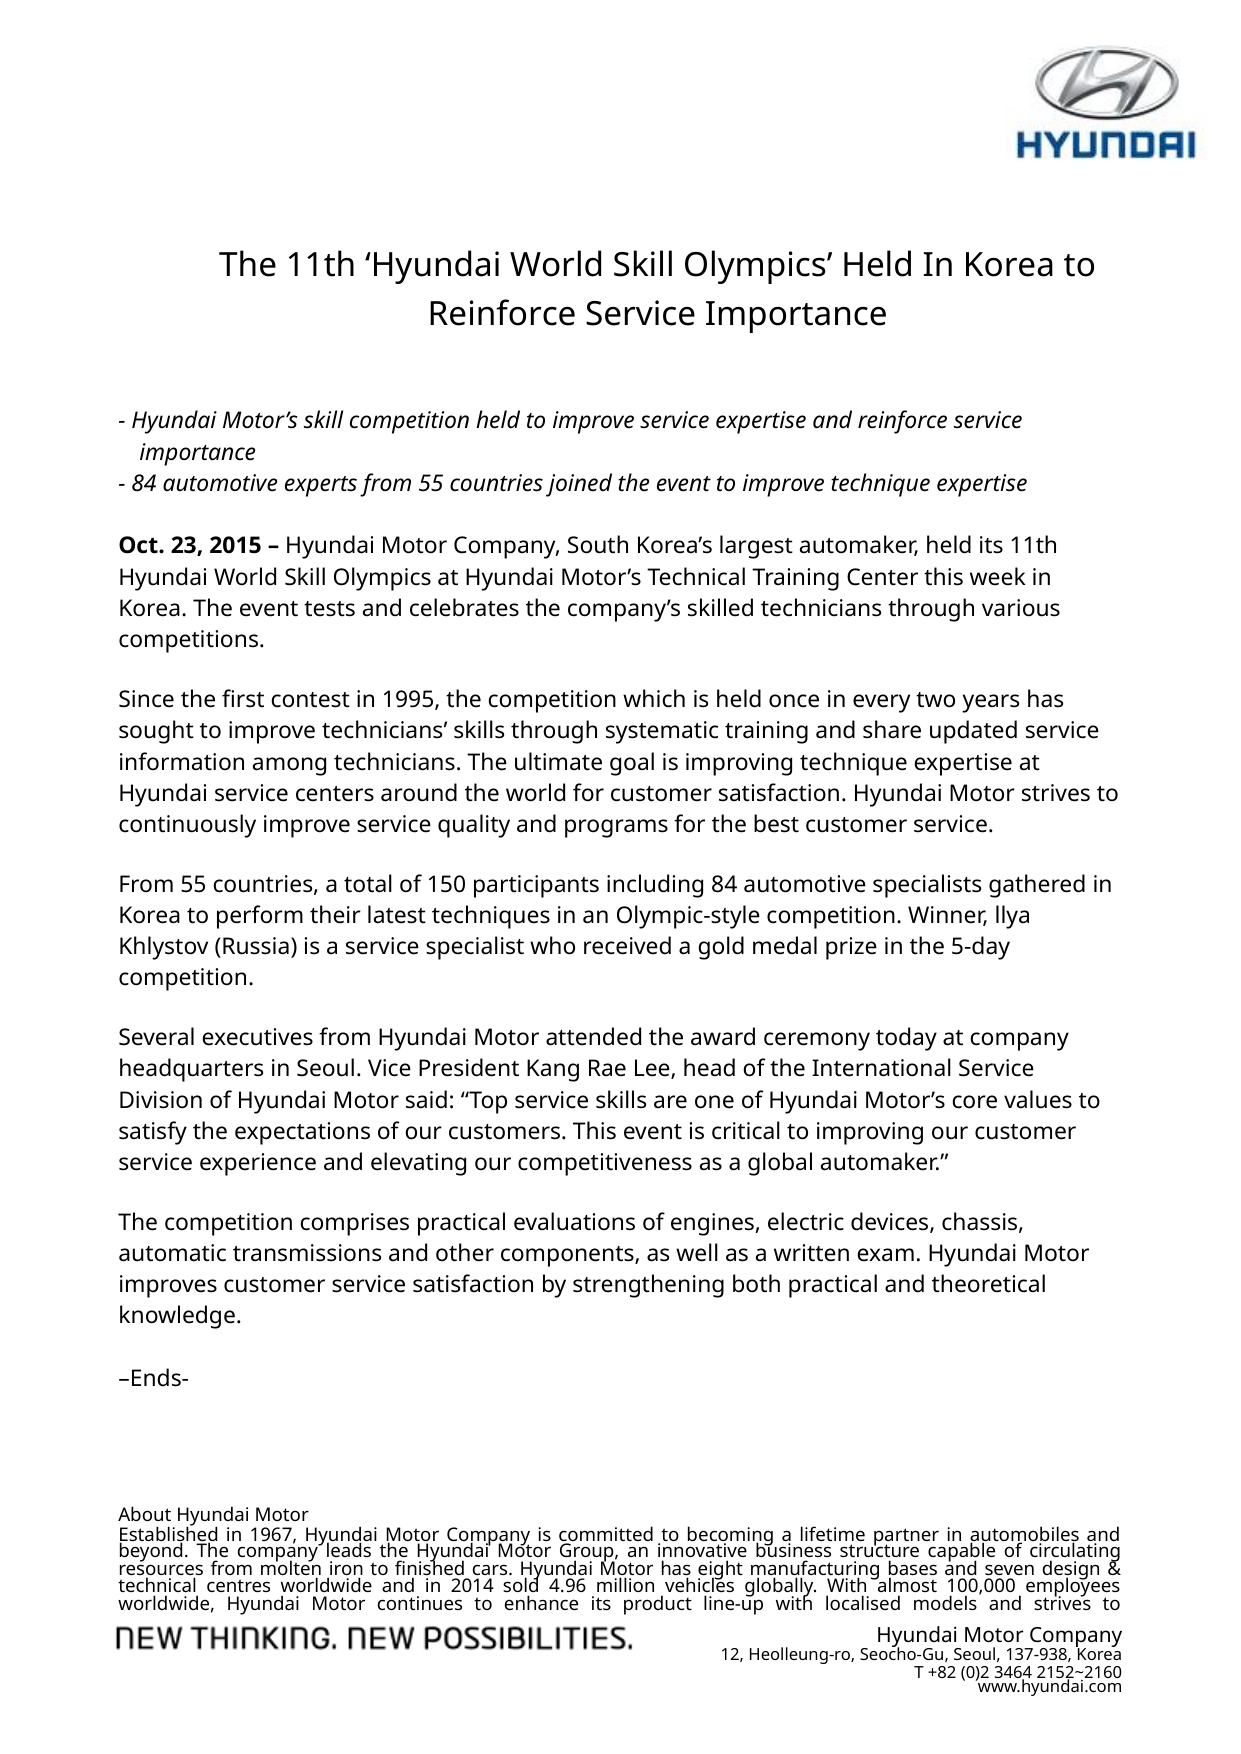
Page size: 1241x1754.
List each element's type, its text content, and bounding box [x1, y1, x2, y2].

text –Ends- [118, 1362, 1122, 1393]
text Several executives from Hyundai Motor attended the award ceremony today at company headquarters in Seoul. Vice President Kang Rae Lee, head of the International Service Division of Hyundai Motor said: “Top service skills are one of Hyundai Motor’s core values to satisfy the expectations of our customers. This event is critical to improving our customer service experience and elevating our competitiveness as a global automaker.” [118, 1021, 1122, 1177]
text From 55 countries, a total of 150 participants including 84 automotive specialists gathered in Korea to perform their latest techniques in an Olympic-style competition. Winner, llya Khlystov (Russia) is a service specialist who received a gold medal prize in the 5-day competition. [118, 868, 1122, 993]
picture [1004, 33, 1212, 174]
text Oct. 23, 2015 – Hyundai Motor Company, South Korea’s largest automaker, held its 11th Hyundai World Skill Olympics at Hyundai Motor’s Technical Training Center this week in Korea. The event tests and celebrates the company’s skilled technicians through various competitions. [118, 529, 1122, 654]
text - Hyundai Motor’s skill competition held to improve service expertise and reinforce service [118, 404, 1122, 436]
picture [34, 1606, 709, 1754]
text The competition comprises practical evaluations of engines, electric devices, chassis, automatic transmissions and other components, as well as a written exam. Hyundai Motor improves customer service satisfaction by strengthening both practical and theoretical knowledge. [118, 1206, 1122, 1331]
text - 84 automotive experts from 55 countries joined the event to improve technique expertise [118, 467, 1122, 498]
list The 11th ‘Hyundai World Skill Olympics’ Held In Korea to Reinforce Service Importance [193, 241, 1122, 335]
text importance [118, 436, 1122, 467]
text About Hyundai Motor [118, 1502, 1139, 1527]
text Since the first contest in 1995, the competition which is held once in every two years has sought to improve technicians’ skills through systematic training and share updated service information among technicians. The ultimate goal is improving technique expertise at Hyundai service centers around the world for customer satisfaction. Hyundai Motor strives to continuously improve service quality and programs for the best customer service. [118, 683, 1122, 839]
